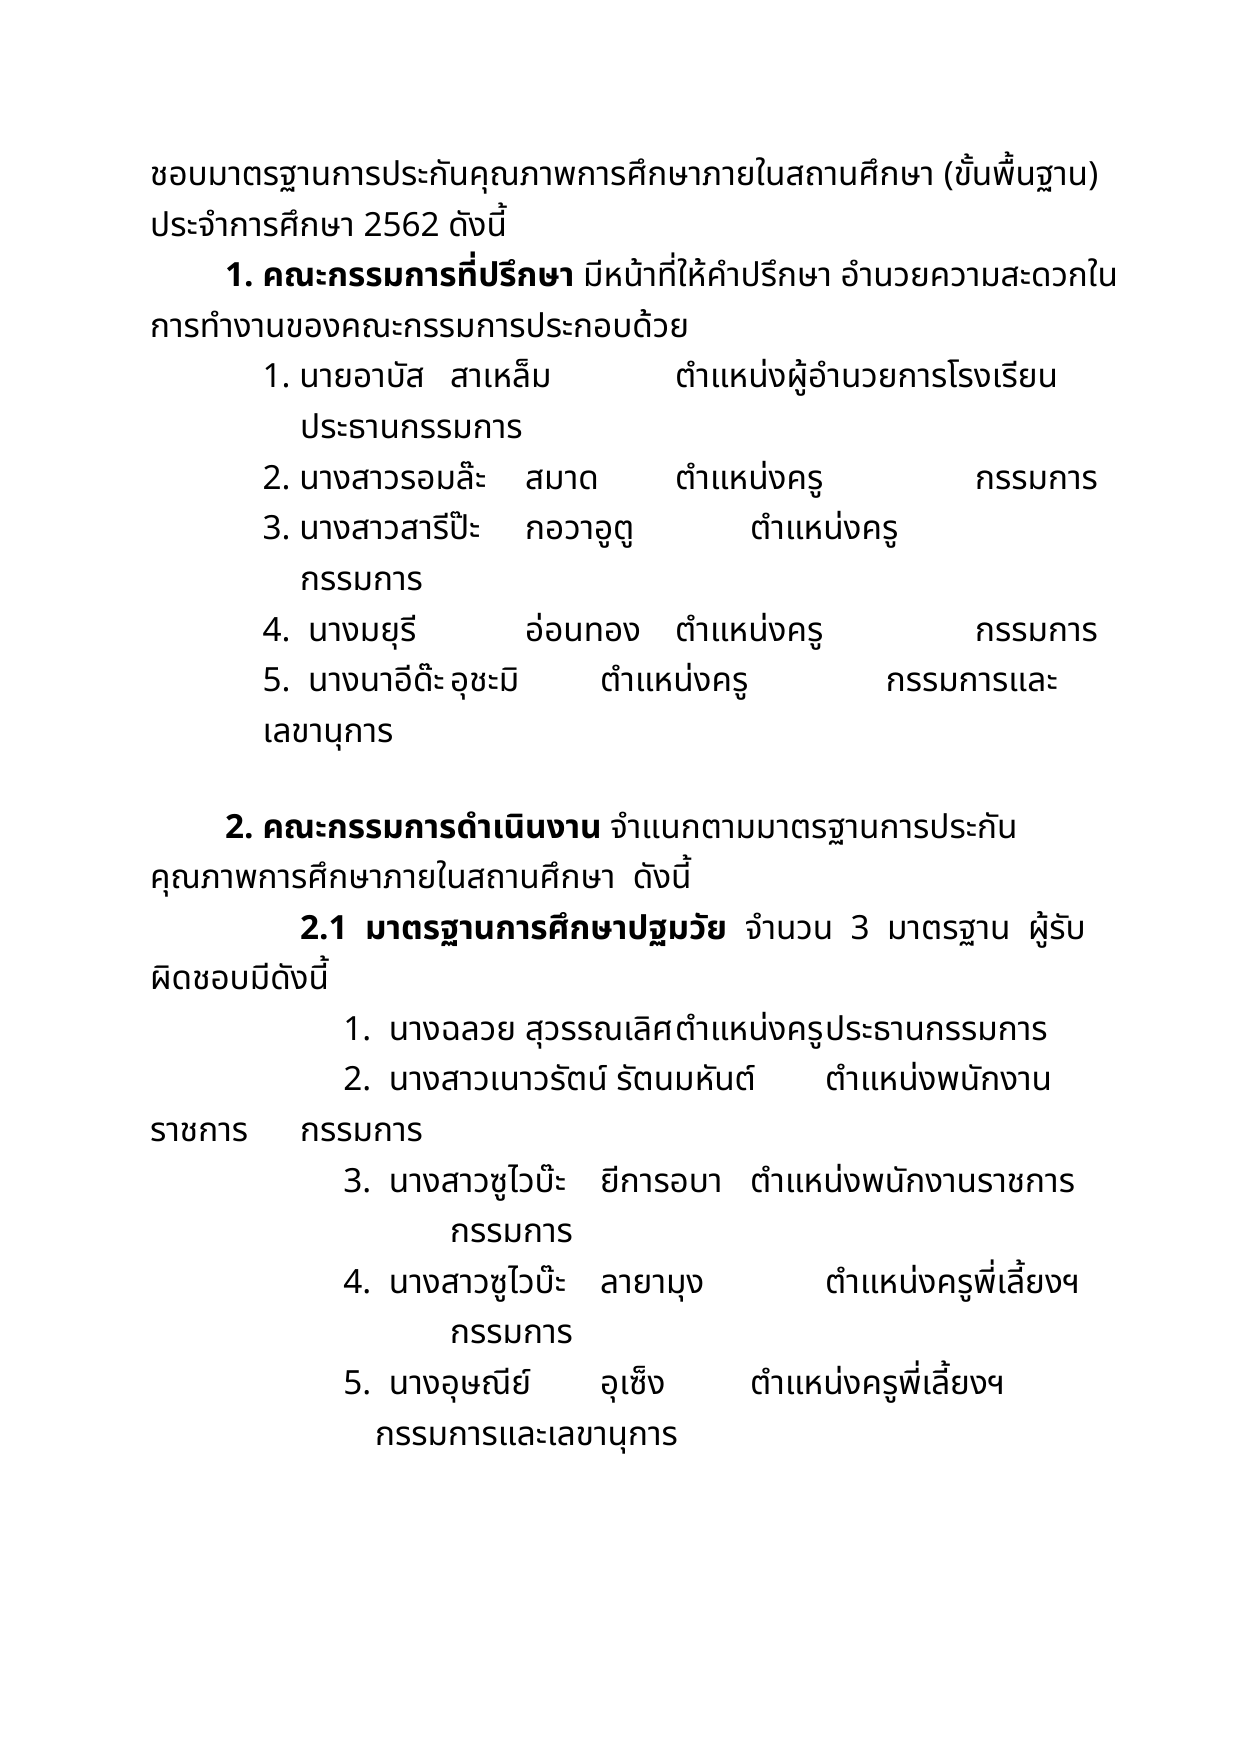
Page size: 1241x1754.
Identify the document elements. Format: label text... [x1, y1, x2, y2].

text 4. นางสาวซูไวบ๊ะ ลายามุง ตำแหน่งครูพี่เลี้ยงฯ กรรมการ [300, 1258, 1122, 1359]
text 5. นางอุษณีย์ อุเซ็ง ตำแหน่งครูพี่เลี้ยงฯ กรรมการและเลขานุการ [300, 1359, 1122, 1460]
text 1. นายอาบัส สาเหล็ม ตำแหน่งผู้อำนวยการโรงเรียน ประธานกรรมการ [262, 352, 1122, 453]
text 4. นางมยุรี อ่อนทอง ตำแหน่งครู กรรมการ [262, 605, 1122, 656]
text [150, 150, 1122, 251]
text 2. คณะกรรมการดำเนินงาน จำแนกตามมาตรฐานการประกันคุณภาพการศึกษาภายในสถานศึกษา ดังนี้ [150, 802, 1122, 903]
text 5. นางนาอีด๊ะ อุชะมิ ตำแหน่งครู กรรมการและเลขานุการ [262, 656, 1122, 757]
list คณะกรรมการที่ปรึกษา มีหน้าที่ให้คำปรึกษา อำนวยความสะดวกในการทำงานของคณะกรรมการประกอบด้วย [150, 251, 1122, 352]
text 1. นางฉลวย สุวรรณเลิศ ตำแหน่งครู ประธานกรรมการ [150, 1004, 1122, 1055]
text 2. นางสาวเนาวรัตน์ รัตนมหันต์ ตำแหน่งพนักงานราชการ กรรมการ [150, 1055, 1122, 1156]
text 3. นางสาวซูไวบ๊ะ ยีการอบา ตำแหน่งพนักงานราชการ กรรมการ [300, 1156, 1122, 1258]
text 2. นางสาวรอมล๊ะ สมาด ตำแหน่งครู กรรมการ [262, 453, 1122, 504]
text 3. นางสาวสารีป๊ะ กอวาอูตู ตำแหน่งครู กรรมการ [262, 504, 1122, 605]
text 2.1 มาตรฐานการศึกษาปฐมวัย จำนวน 3 มาตรฐาน ผู้รับผิดชอบมีดังนี้ [150, 903, 1122, 1004]
